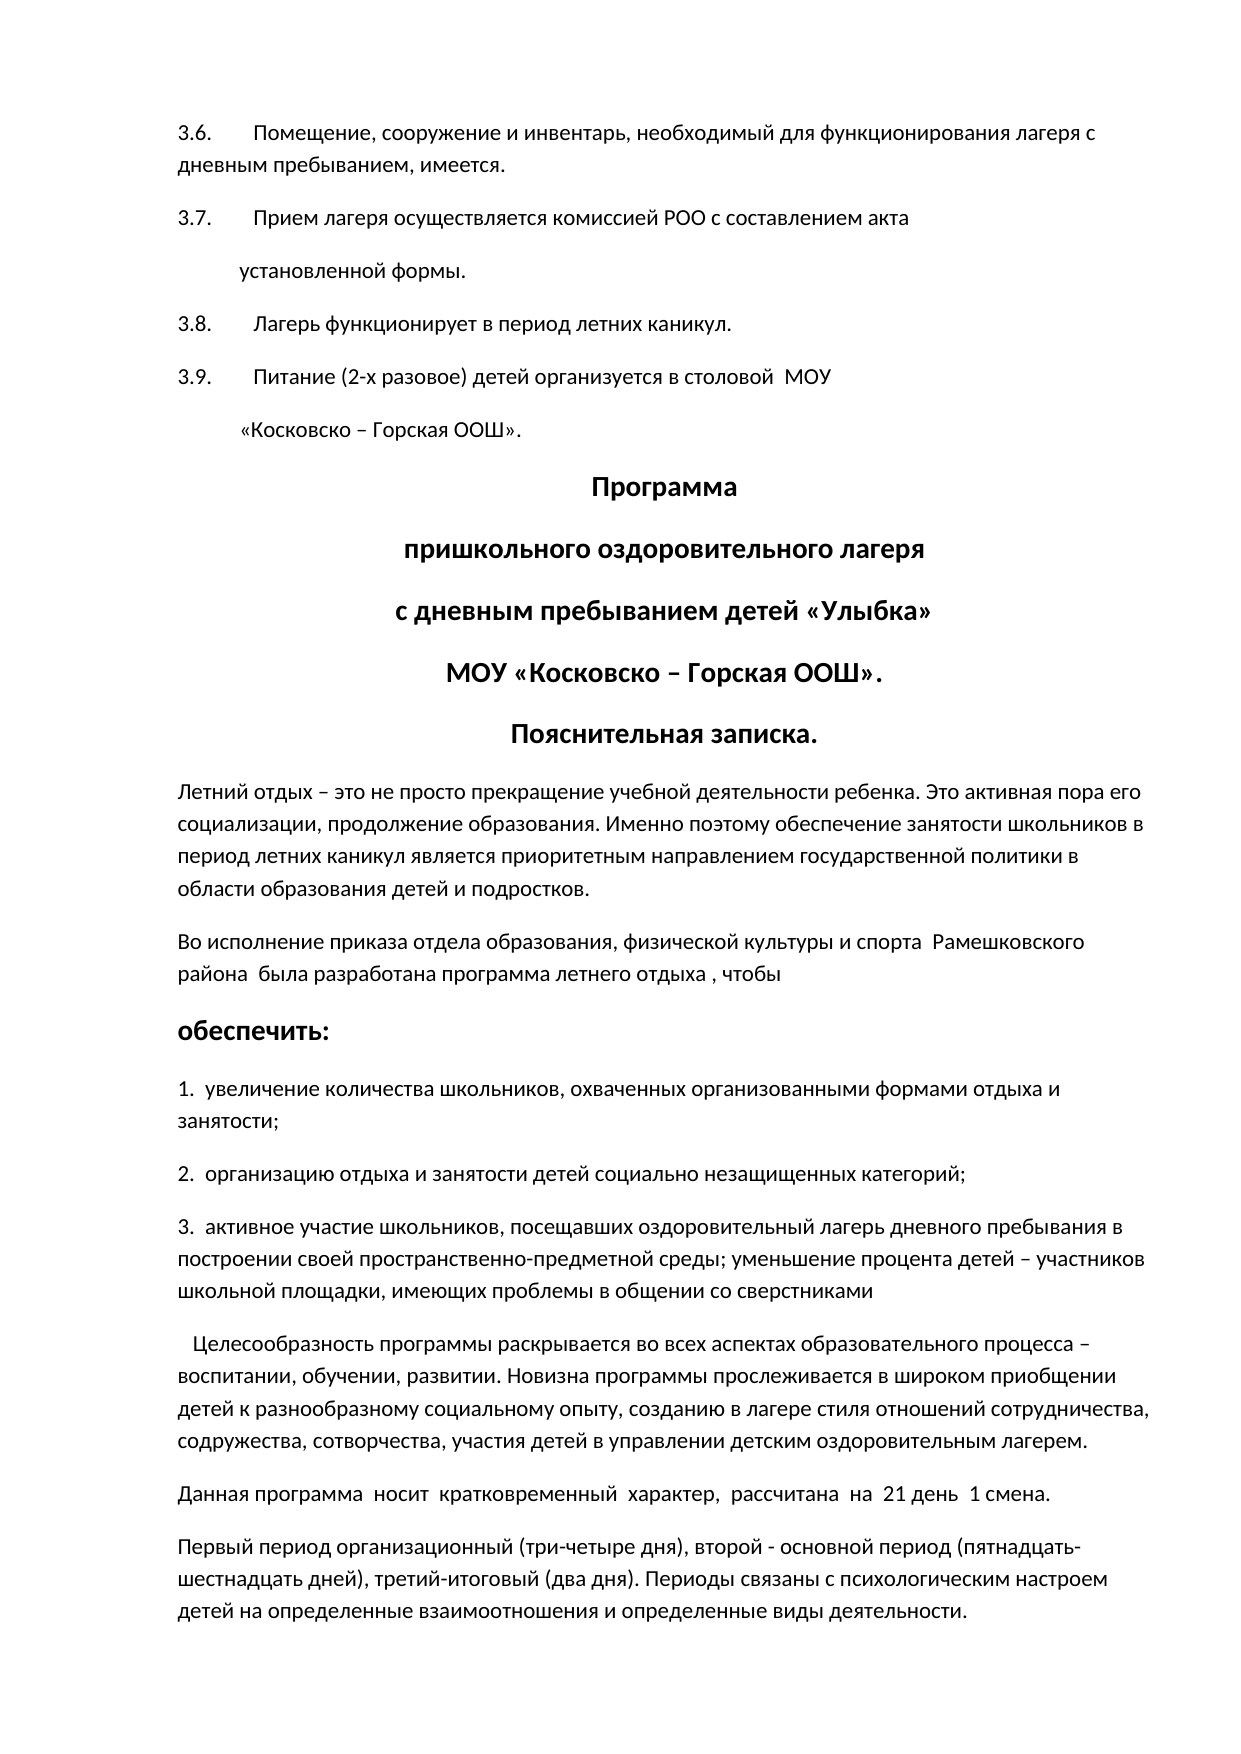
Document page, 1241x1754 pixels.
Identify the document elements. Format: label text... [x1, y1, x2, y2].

text 3. активное участие школьников, посещавших оздоровительный лагерь дневного пребывания в построении своей пространственно-предметной среды; уменьшение процента детей – участников школьной площадки, имеющих проблемы в общении со сверстниками [177, 1212, 1152, 1304]
text «Косковско – Горская ООШ». [177, 415, 1152, 443]
text Летний отдых – это не просто прекращение учебной деятельности ребенка. Это активная пора его социализации, продолжение образования. Именно поэтому обеспечение занятости школьников в период летних каникул является приоритетным направлением государственной политики в области образования детей и подростков. [177, 777, 1152, 902]
text МОУ «Косковско – Горская ООШ». [177, 654, 1152, 689]
text с дневным пребыванием детей «Улыбка» [177, 592, 1152, 628]
text обеспечить: [177, 1012, 1152, 1048]
text Первый период организационный (три-четыре дня), второй - основной период (пятнадцать-шестнадцать дней), третий-итоговый (два дня). Периоды связаны с психологическим настроем детей на определенные взаимоотношения и определенные виды деятельности. [177, 1532, 1152, 1624]
text 1. увеличение количества школьников, охваченных организованными формами отдыха и занятости; [177, 1074, 1152, 1134]
text Целесообразность программы раскрывается во всех аспектах образовательного процесса – воспитании, обучении, развитии. Новизна программы прослеживается в широком приобщении детей к разнообразному социальному опыту, созданию в лагере стиля отношений сотрудничества, содружества, сотворчества, участия детей в управлении детским оздоровительным лагерем. [177, 1329, 1152, 1454]
text установленной формы. [177, 256, 1152, 284]
text Во исполнение приказа отдела образования, физической культуры и спорта Рамешковского района была разработана программа летнего отдыха , чтобы [177, 927, 1152, 987]
text пришкольного оздоровительного лагеря [177, 530, 1152, 566]
text Программа [177, 468, 1152, 504]
text 3.9. Питание (2-х разовое) детей организуется в столовой МОУ [177, 362, 1152, 390]
text 2. организацию отдыха и занятости детей социально незащищенных категорий; [177, 1159, 1152, 1187]
text 3.8. Лагерь функционирует в период летних каникул. [177, 309, 1152, 337]
text Данная программа носит кратковременный характер, рассчитана на 21 день 1 смена. [177, 1479, 1152, 1507]
text 3.6. Помещение, сооружение и инвентарь, необходимый для функционирования лагеря с дневным пребыванием, имеется. [177, 118, 1152, 178]
text 3.7. Прием лагеря осуществляется комиссией РОО с составлением акта [177, 203, 1152, 231]
text Пояснительная записка. [177, 716, 1152, 751]
